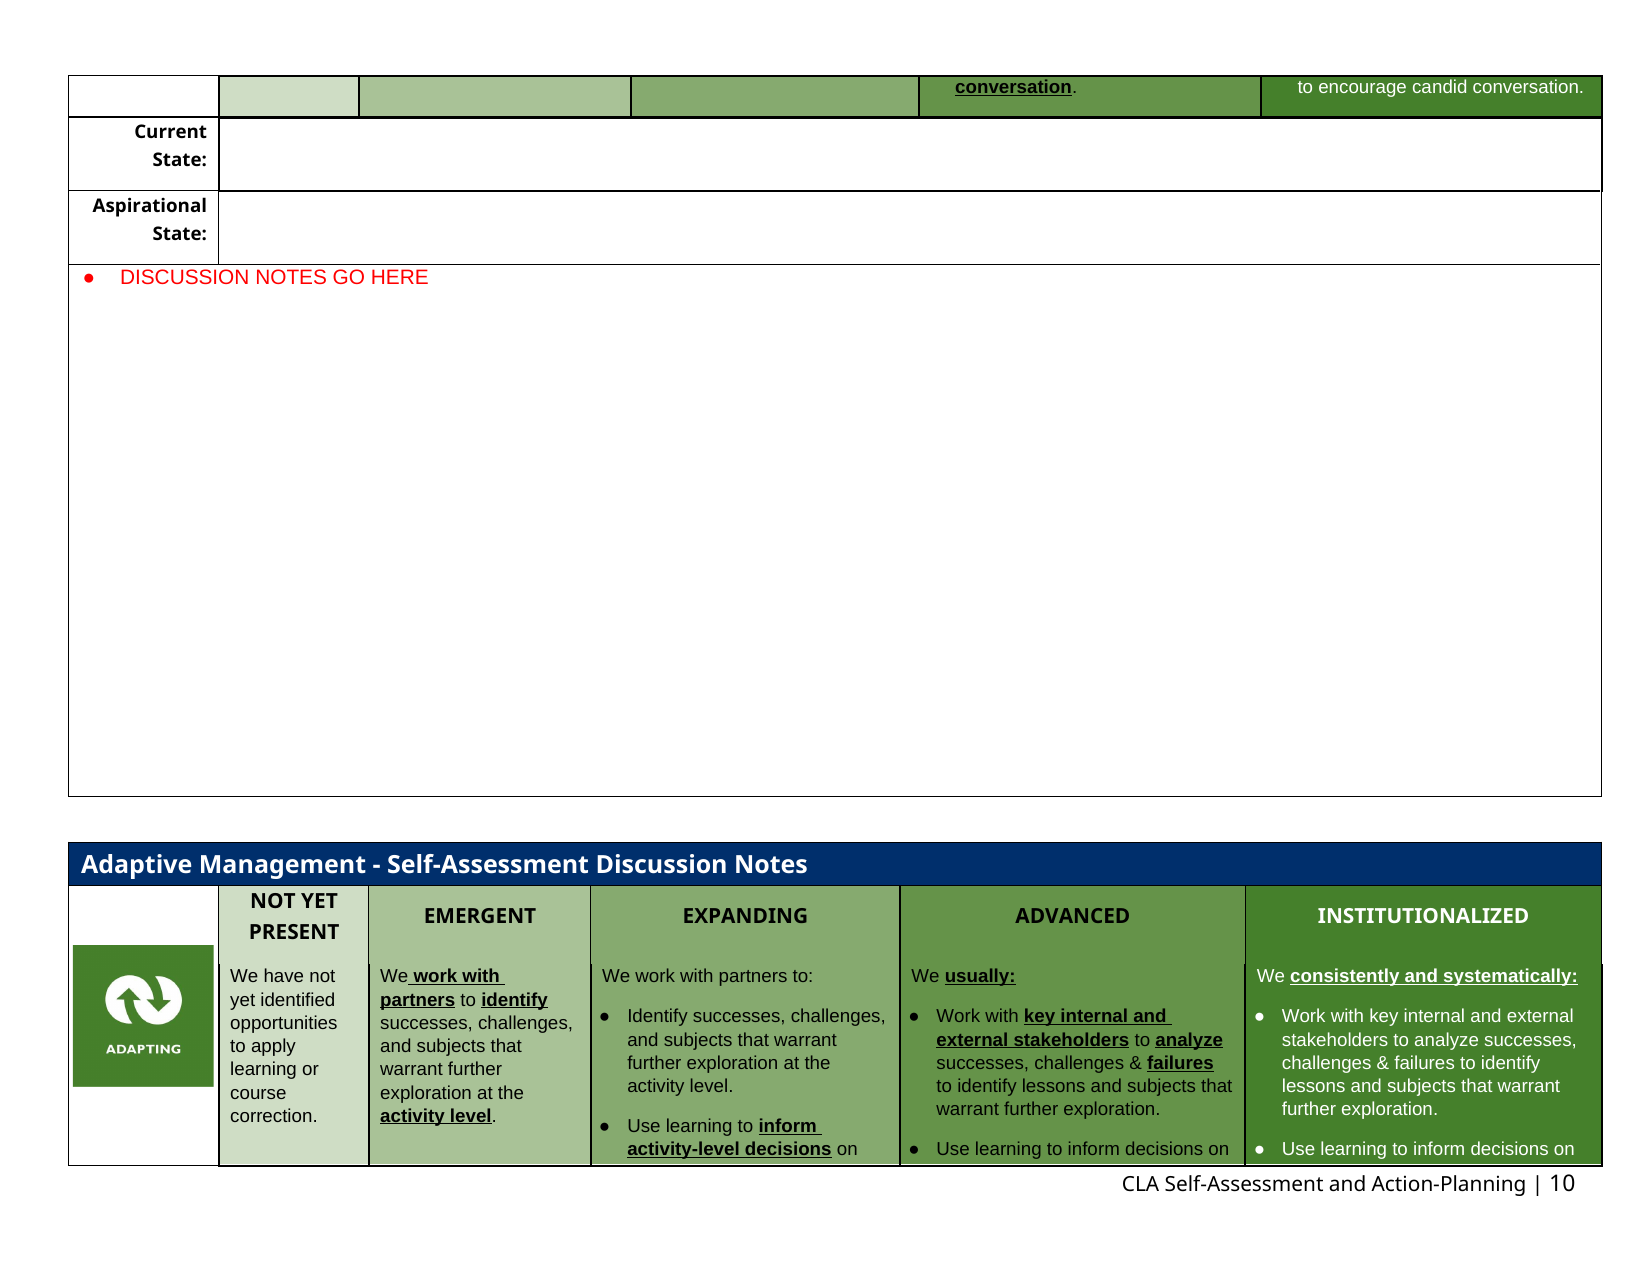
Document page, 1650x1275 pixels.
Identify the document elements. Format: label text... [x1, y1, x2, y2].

table_cell ADVANCED [901, 886, 1245, 964]
table_cell DISCUSSION NOTES GO HERE [69, 264, 1601, 796]
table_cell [920, 77, 1260, 116]
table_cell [370, 964, 590, 1164]
table_cell [219, 190, 1601, 264]
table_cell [1246, 964, 1601, 1164]
table_cell NOT YET PRESENT [219, 886, 368, 964]
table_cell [592, 964, 899, 1164]
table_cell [632, 77, 918, 116]
table_cell EXPANDING [591, 886, 899, 964]
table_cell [901, 964, 1244, 1164]
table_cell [360, 77, 630, 116]
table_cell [220, 964, 368, 1164]
table_cell [69, 886, 218, 1164]
table_cell [220, 119, 1601, 190]
table_cell EMERGENT [369, 886, 590, 964]
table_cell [220, 77, 358, 116]
table_header Adaptive Management - Self-Assessment Discussion Notes [69, 843, 1601, 885]
table_cell Current State: [69, 118, 218, 190]
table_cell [1262, 77, 1601, 116]
picture [72, 945, 214, 1087]
table_cell INSTITUTIONALIZED [1246, 886, 1601, 964]
table_cell Aspirational State: [69, 191, 218, 264]
